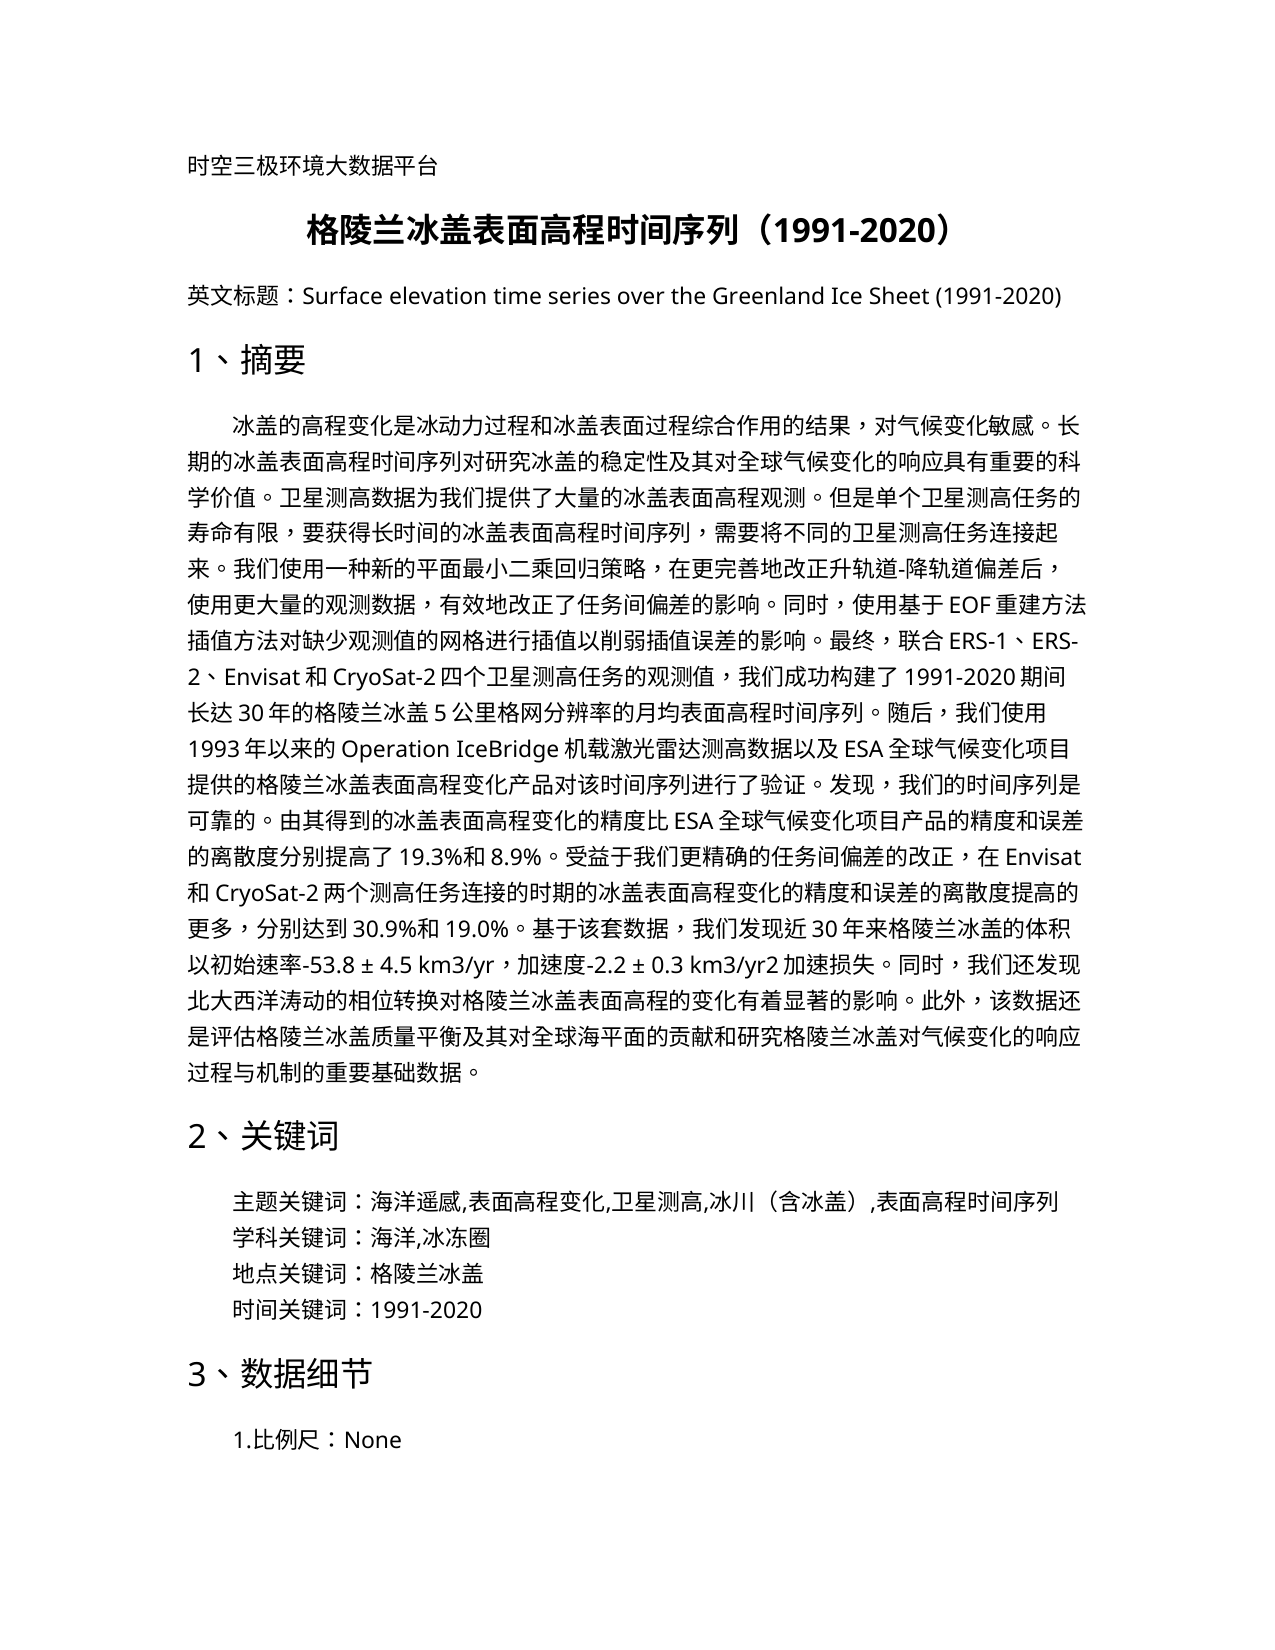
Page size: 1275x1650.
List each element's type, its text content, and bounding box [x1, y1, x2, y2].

text 英文标题：Surface elevation time series over the Greenland Ice Sheet (1991-2020) [187, 280, 1087, 311]
text 3、数据细节 [187, 1351, 1087, 1396]
text 冰盖的高程变化是冰动力过程和冰盖表面过程综合作用的结果，对气候变化敏感。长期的冰盖表面高程时间序列对研究冰盖的稳定性及其对全球气候变化的响应具有重要的科学价值。卫星测高数据为我们提供了大量的冰盖表面高程观测。但是单个卫星测高任务的寿命有限，要获得长时间的冰盖表面高程时间序列，需要将不同的卫星测高任务连接起来。我们使用一种新的平面最小二乘回归策略，在更完善地改正升轨道-降轨道偏差后，使用更大量的观测数据，有效地改正了任务间偏差的影响。同时，使用基于EOF重建方法插值方法对缺少观测值的网格进行插值以削弱插值误差的影响。最终，联合ERS-1、ERS-2、Envisat和CryoSat-2四个卫星测高任务的观测值，我们成功构建了1991-2020期间长达30年的格陵兰冰盖5公里格网分辨率的月均表面高程时间序列。随后，我们使用1993年以来的Operation IceBridge机载激光雷达测高数据以及ESA全球气候变化项目提供的格陵兰冰盖表面高程变化产品对该时间序列进行了验证。发现，我们的时间序列是可靠的。由其得到的冰盖表面高程变化的精度比ESA全球气候变化项目产品的精度和误差的离散度分别提高了19.3%和8.9%。受益于我们更精确的任务间偏差的改正，在Envisat和CryoSat-2两个测高任务连接的时期的冰盖表面高程变化的精度和误差的离散度提高的更多，分别达到30.9%和19.0%。基于该套数据，我们发现近30年来格陵兰冰盖的体积以初始速率-53.8 ± 4.5 km3/yr，加速度-2.2 ± 0.3 km3/yr2加速损失。同时，我们还发现北大西洋涛动的相位转换对格陵兰冰盖表面高程的变化有着显著的影响。此外，该数据还是评估格陵兰冰盖质量平衡及其对全球海平面的贡献和研究格陵兰冰盖对气候变化的响应过程与机制的重要基础数据。 [187, 409, 1087, 1088]
text 时空三极环境大数据平台 [187, 150, 1087, 181]
text 主题关键词：海洋遥感,表面高程变化,卫星测高,冰川（含冰盖）,表面高程时间序列 学科关键词：海洋,冰冻圈 地点关键词：格陵兰冰盖 时间关键词：1991-2020 [232, 1186, 1087, 1325]
text 格陵兰冰盖表面高程时间序列（1991-2020） [187, 207, 1087, 252]
text 1.比例尺：None [232, 1424, 1087, 1455]
text 1、摘要 [187, 337, 1087, 382]
text 2、关键词 [187, 1113, 1087, 1159]
